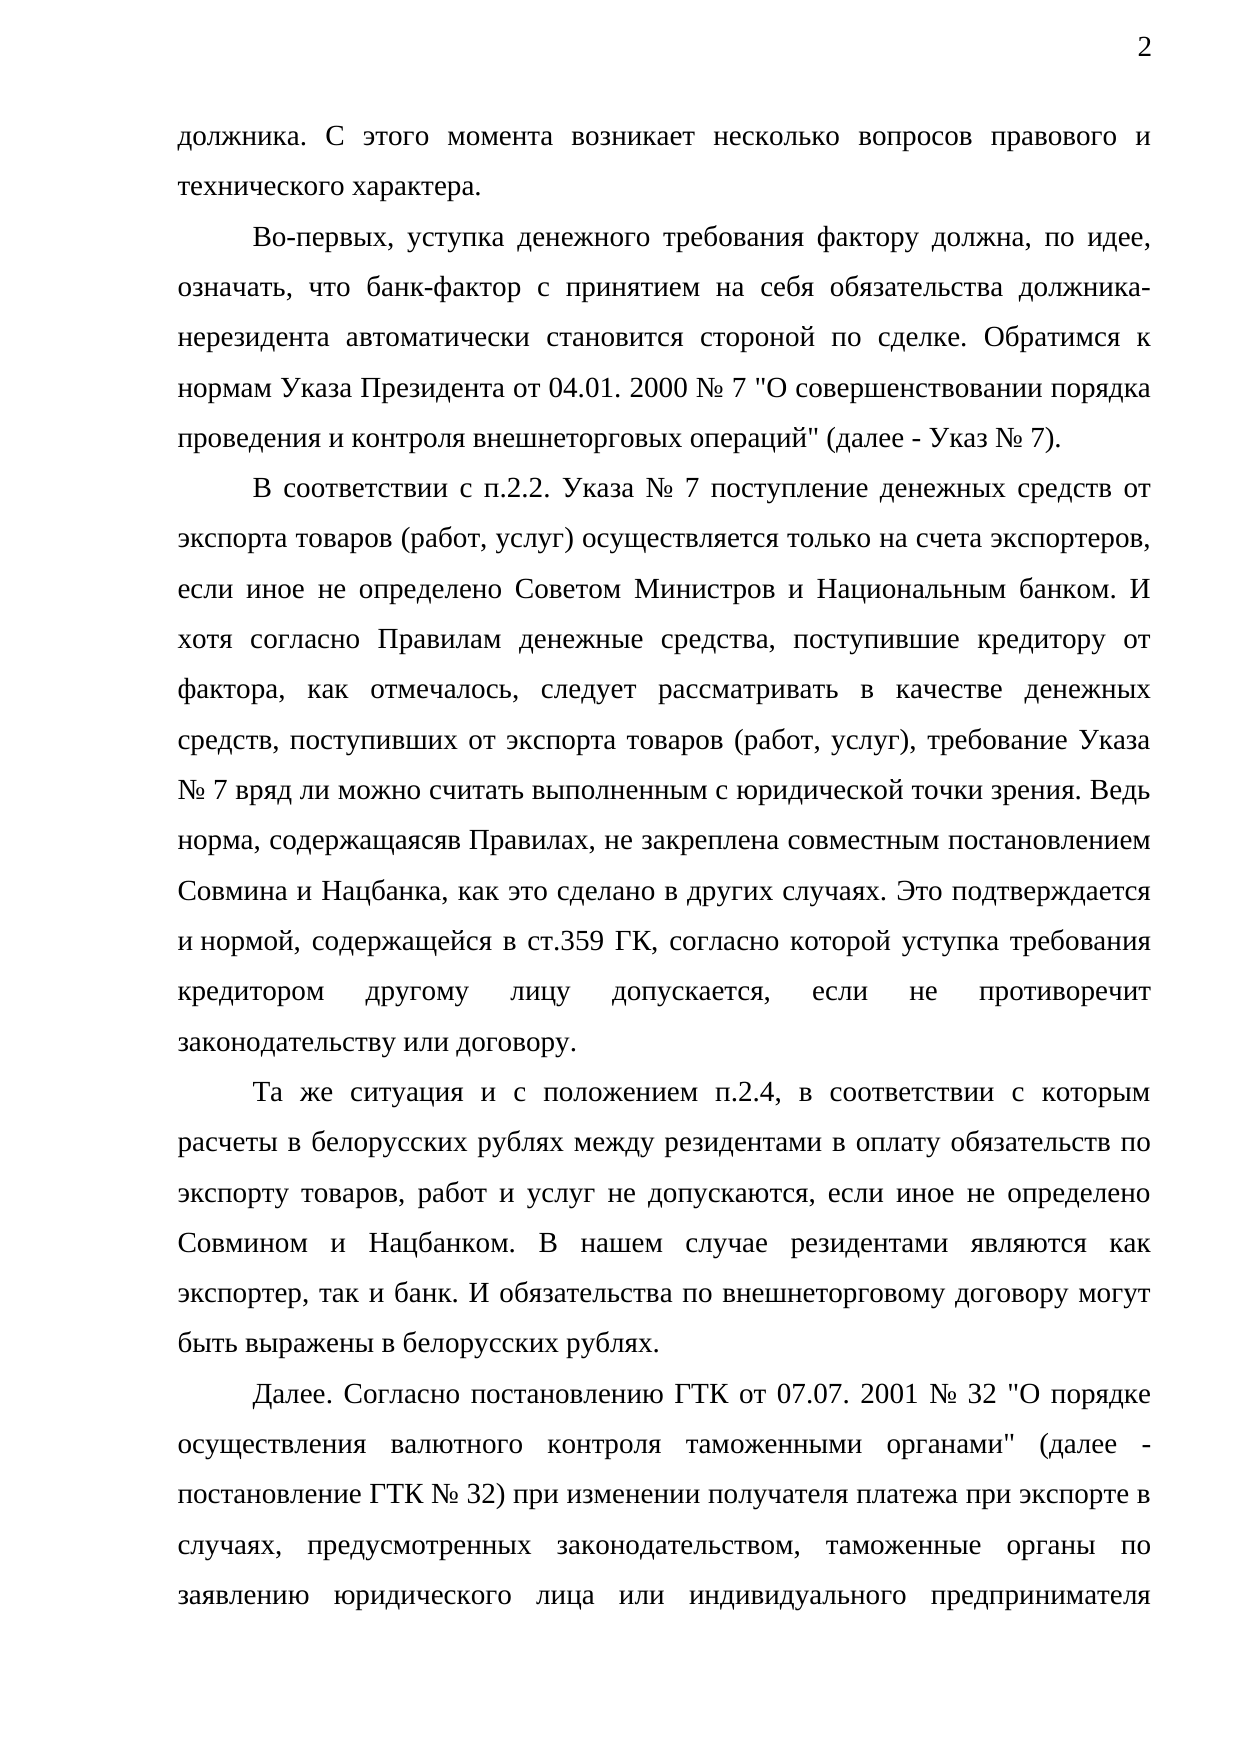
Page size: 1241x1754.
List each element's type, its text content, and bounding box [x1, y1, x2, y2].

text В соответствии с п.2.2. Указа № 7 поступление денежных средств от экспорта товаров (работ, услуг) осуществляется только на счета экспортеров, если иное не определено Советом Министров и Национальным банком. И хотя согласно Правилам денежные средства, поступившие кредитору от фактора, как отмечалось, следует рассматривать в качестве денежных средств, поступивших от экспорта товаров (работ, услуг), требование Указа № 7 вряд ли можно считать выполненным с юридической точки зрения. Ведь норма, содержащаясяв Правилах, не закреплена совместным постановлением Совмина и Нацбанка, как это сделано в других случаях. Это подтверждается и нормой, содержащейся в ст.359 ГК, согласно которой уступка требования кредитором другому лицу допускается, если не противоречит законодательству или договору. [177, 470, 1152, 1057]
text Та же ситуация и с положением п.2.4, в соответствии с которым расчеты в белорусских рублях между резидентами в оплату обязательств по экспорту товаров, работ и услуг не допускаются, если иное не определено Совмином и Нацбанком. В нашем случае резидентами являются как экспортер, так и банк. И обязательства по внешнеторговому договору могут быть выражены в белорусских рублях. [177, 1074, 1152, 1359]
text Во-первых, уступка денежного требования фактору должна, по идее, означать, что банк-фактор с принятием на себя обязательства должника-нерезидента автоматически становится стороной по сделке. Обратимся к нормам Указа Президента от 04.01. 2000 № 7 "О совершенствовании порядка проведения и контроля внешнеторговых операций" (далее - Указ № 7). [177, 219, 1152, 453]
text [177, 118, 1152, 202]
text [177, 1376, 1152, 1611]
